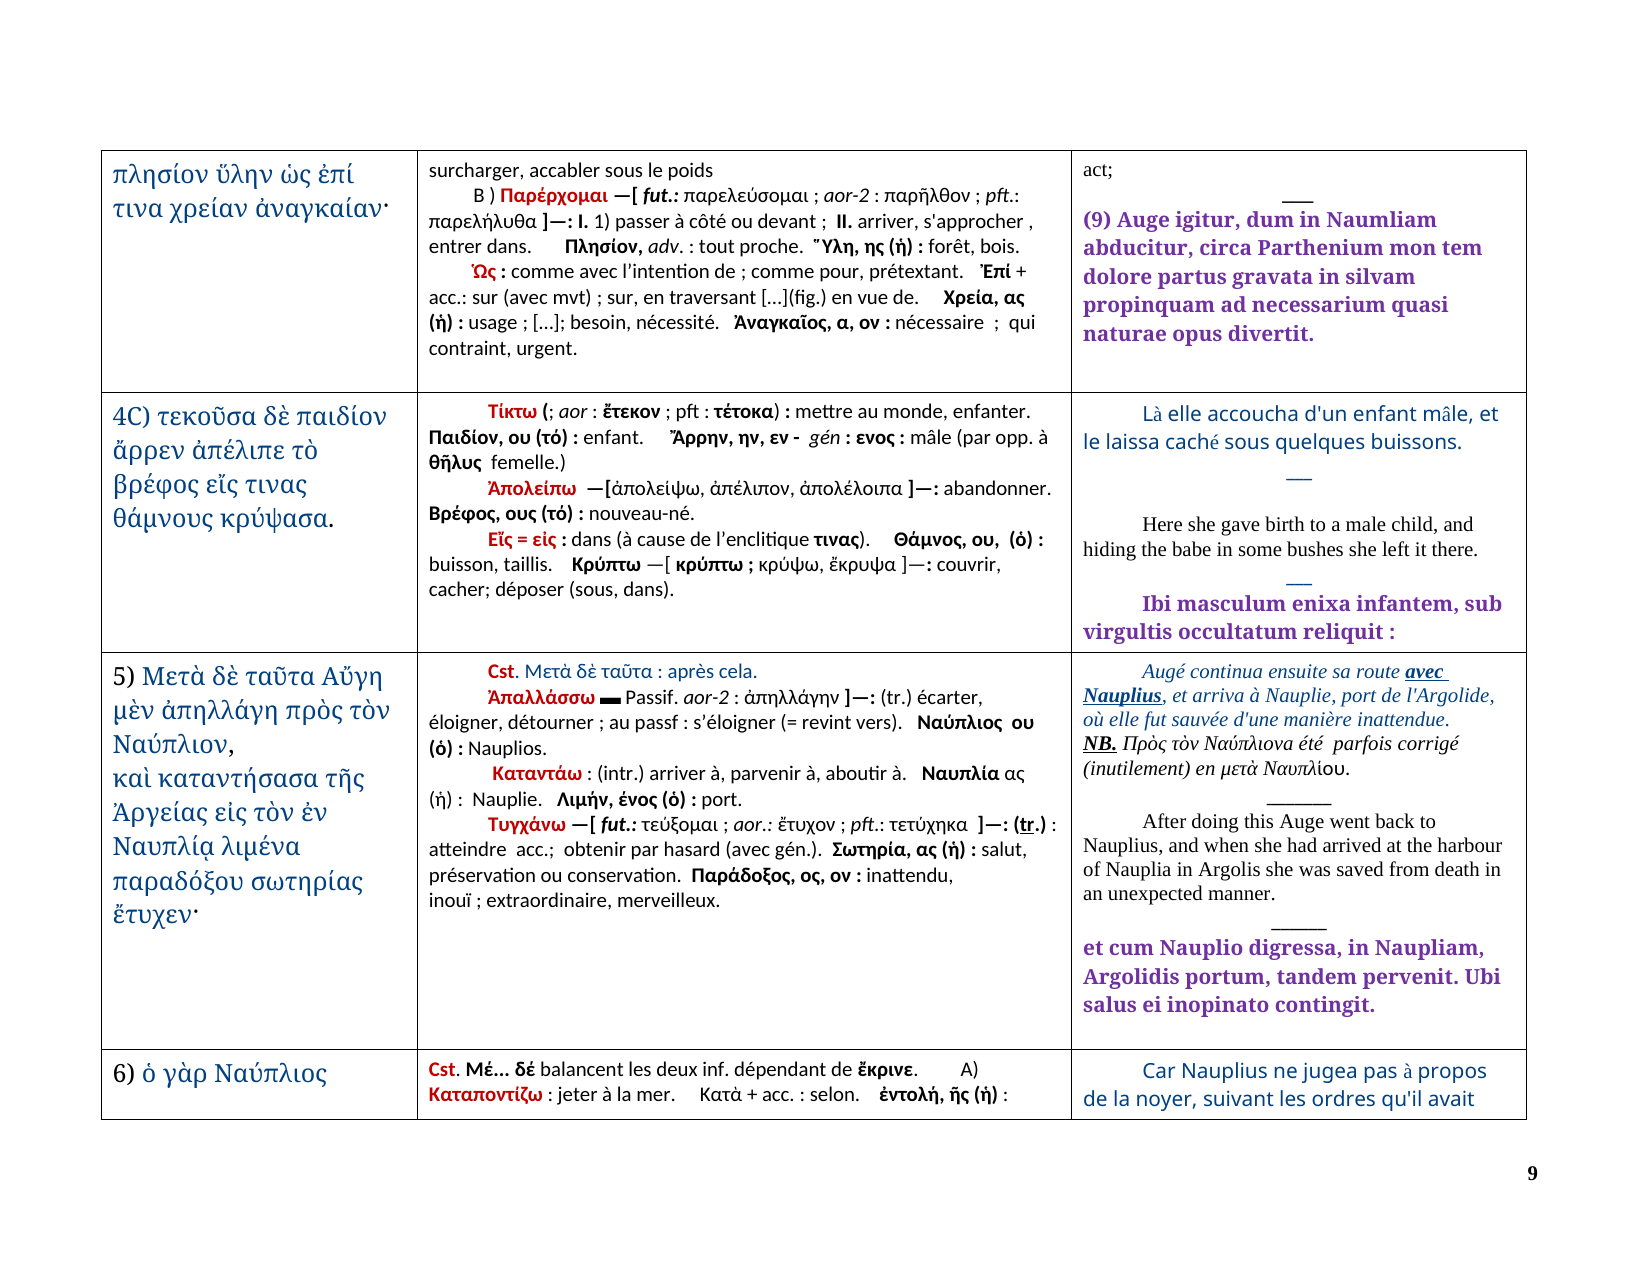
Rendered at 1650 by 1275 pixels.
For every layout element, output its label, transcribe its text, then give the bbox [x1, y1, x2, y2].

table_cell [102, 1050, 417, 1119]
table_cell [418, 1050, 1071, 1119]
table_cell 4C) τεκοῦσα δὲ παιδίον ἄρρεν ἀπέλιπε τὸ βρέφος εἴς τινας θάμνους κρύψασα. [102, 393, 417, 652]
table_cell Là elle accoucha d'un enfant mâle, et le laissa caché sous quelques buissons. ___ Here she gave birth to a male child, and hiding the babe in some bushes she left it there. ___ Ibi masculum enixa infantem, sub virgultis occultatum reliquit : [1072, 393, 1526, 652]
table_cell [102, 151, 417, 392]
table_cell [1072, 151, 1526, 392]
table_cell Τίκτω (; aor : ἔτεκον ; pft : τέτοκα) : mettre au monde, enfanter. Παιδίον, ου (τό) : enfant. Ἄρρην, ην, εν - gén : ενος : mâle (par opp. à θῆλυς femelle.) Ἀπολείπω —[ἀπολείψω, ἀπέλιπον, ἀπολέλοιπα ]—: abandonner. Βρέφος, ους (τό) : nouveau-né. εἴς = εἰς : dans (à cause de l’enclitique τινας). Θάμνος, ου, (ὁ) : buisson, taillis. Κρύπτω —[ κρύπτω ; κρύψω, ἔκρυψα ]—: couvrir, cacher; déposer (sous, dans). [418, 393, 1071, 652]
table_cell Augé continua ensuite sa route avec Nauplius, et arriva à Nauplie, port de l'Argolide, où elle fut sauvée d'une manière inattendue. NB. πρὸς τὸν Ναύπλιονa été parfois corrigé (inutilement) en μετὰ Ναυπλίου. _______ After doing this Auge went back to Nauplius, and when she had arrived at the harbour of Nauplia in Argolis she was saved from death in an unexpected manner. ______ et cum Nauplio digressa, in Naupliam, Argolidis portum, tandem pervenit. Ubi salus ei inopinato contingit. [1072, 653, 1526, 1049]
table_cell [1072, 1050, 1526, 1119]
table_cell 5) μετὰ δὲ ταῦτα Αὔγη μὲν ἀπηλλάγη πρὸς τὸν Ναύπλιον, καὶ καταντήσασα τῆς Ἀργείας εἰς τὸν ἐν Ναυπλίᾳ λιμένα παραδόξου σωτηρίας ἔτυχεν· [102, 653, 417, 1049]
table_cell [418, 151, 1071, 392]
table_cell Cst. μετὰ δὲ ταῦτα : après cela. Ἀπαλλάσσω ▬ Passif. aor-2 : ἀπηλλάγην ]—: (tr.) écarter, éloigner, détourner ; au passf : s’éloigner (= revint vers). Ναύπλιος ου (ὁ) : Nauplios. Καταντάω : (intr.) arriver à, parvenir à, aboutir à. Ναυπλία ας (ἡ) : Nauplie. Λιμήν, ένος (ὁ) : port. Τυγχάνω —[ fut.: τεύξομαι ; aor.: ἔτυχον ; pft.: τετύχηκα ]—: (tr.) : atteindre acc.; obtenir par hasard (avec gén.). Σωτηρία, ας (ἡ) : salut, préservation ou conservation. Παράδοξος, ος, ον : inattendu, inouï ; extraordinaire, merveilleux. [418, 653, 1071, 1049]
